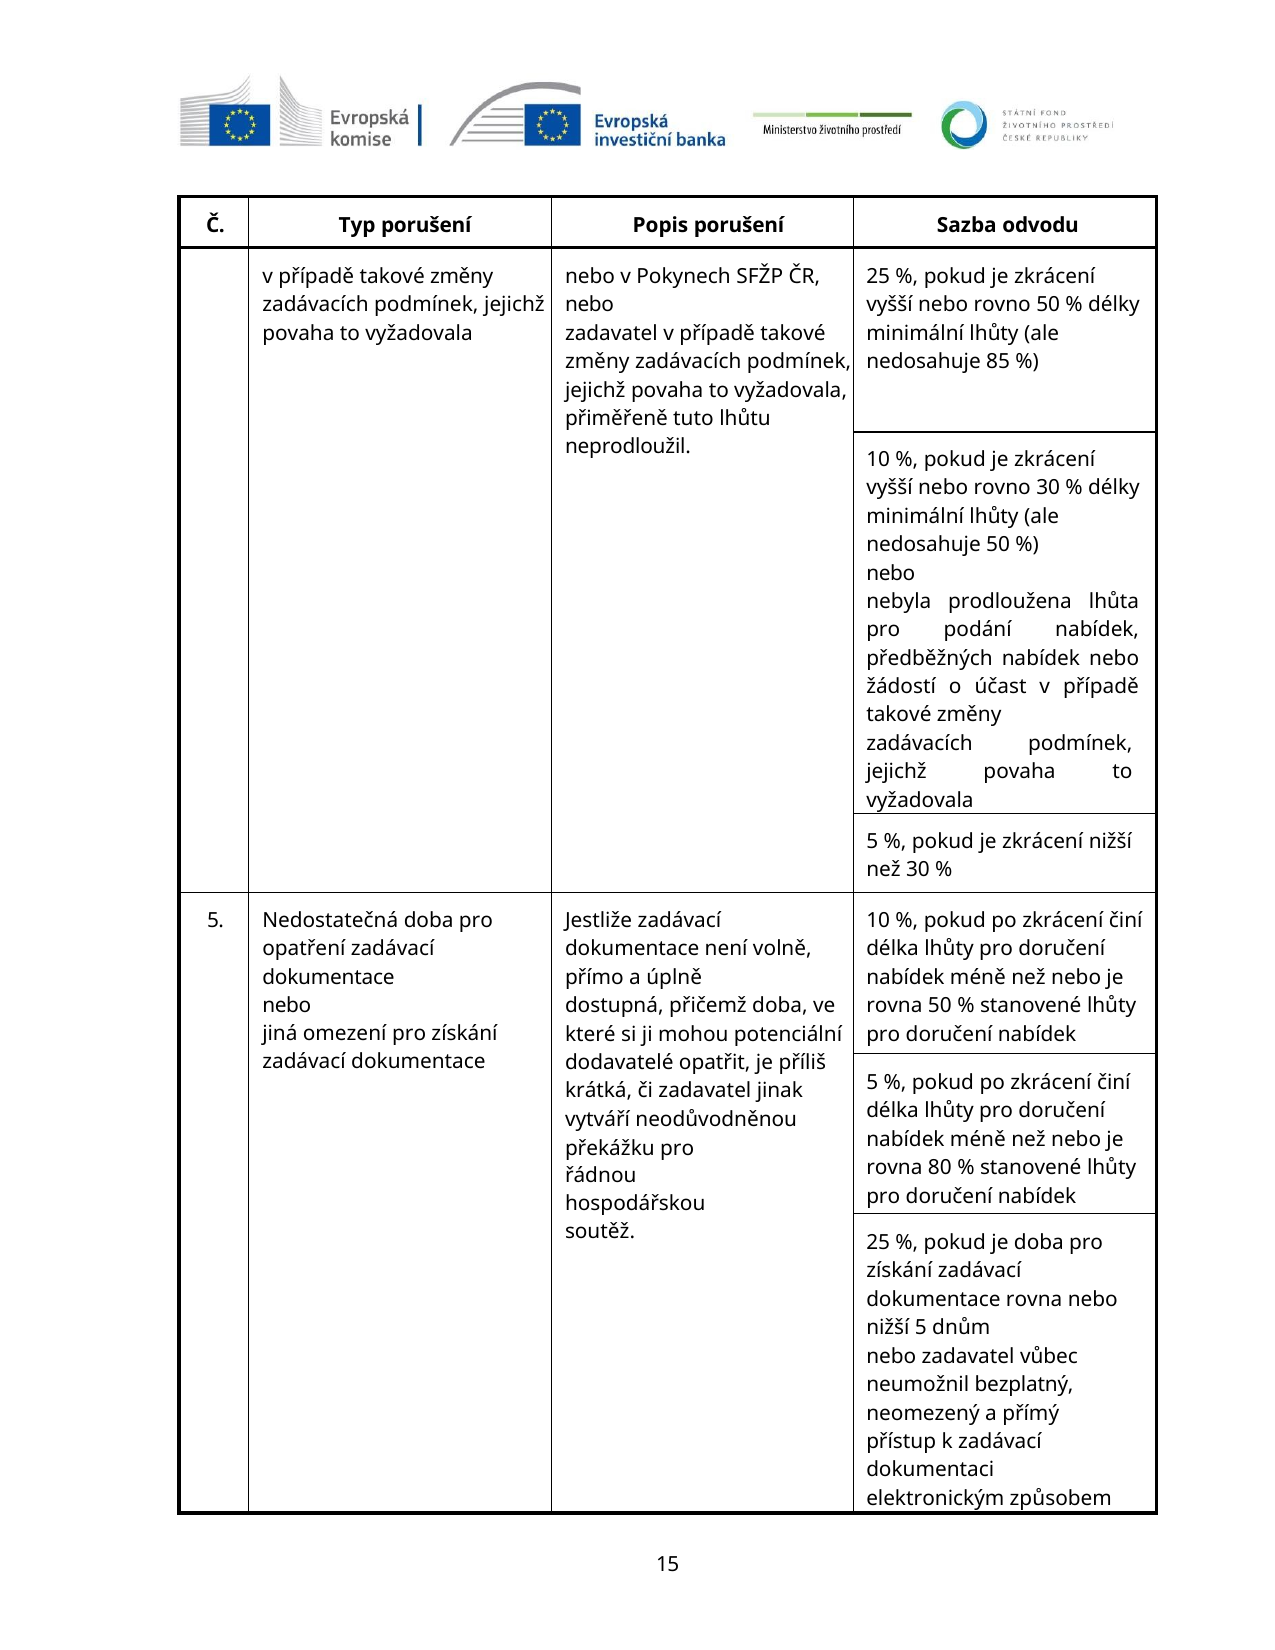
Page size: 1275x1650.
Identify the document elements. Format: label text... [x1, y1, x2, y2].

table_header Popis porušení [552, 198, 853, 246]
table_cell 5 %, pokud po zkrácení činí délka lhůty pro doručení nabídek méně než nebo je rovna 80 % stanovené lhůty pro doručení nabídek [854, 1054, 1155, 1213]
table_cell 5 %, pokud je zkrácení nižší než 30 % [854, 814, 1155, 892]
table_header Č. [181, 198, 248, 246]
table_cell v případě takové změny zadávacích podmínek, jejichž povaha to vyžadovala [249, 249, 551, 892]
table_cell Nedostatečná doba pro opatření zadávací dokumentace nebo jiná omezení pro získání zadávací dokumentace [249, 893, 551, 1511]
table_header Sazba odvodu [854, 198, 1155, 246]
table_cell 10 %, pokud je zkrácení vyšší nebo rovno 30 % délky minimální lhůty (ale nedosahuje 50 %) nebo nebyla prodloužena lhůta pro podání nabídek, předběžných nabídek nebo žádostí o účast v případě takové změny zadávacích podmínek, jejichž povaha to vyžadovala [854, 433, 1155, 813]
table_cell [181, 249, 248, 892]
table_cell 5. [181, 893, 248, 1511]
table_cell Jestliže zadávací dokumentace není volně, přímo a úplně dostupná, přičemž doba, ve které si ji mohou potenciální dodavatelé opatřit, je příliš krátká, či zadavatel jinak vytváří neodůvodněnou překážku pro řádnou hospodářskou soutěž. [552, 893, 853, 1511]
table_cell 25 %, pokud je doba pro získání zadávací dokumentace rovna nebo nižší 5 dnům nebo zadavatel vůbec neumožnil bezplatný, neomezený a přímý přístup k zadávací dokumentaci elektronickým způsobem [854, 1214, 1155, 1511]
table_cell 25 %, pokud je zkrácení vyšší nebo rovno 50 % délky minimální lhůty (ale nedosahuje 85 %) [854, 249, 1155, 431]
table_cell 10 %, pokud po zkrácení činí délka lhůty pro doručení nabídek méně než nebo je rovna 50 % stanovené lhůty pro doručení nabídek [854, 893, 1155, 1053]
table_header Typ porušení [249, 198, 551, 246]
picture [177, 73, 1115, 150]
table_cell nebo v Pokynech SFŽP ČR, nebo zadavatel v případě takové změny zadávacích podmínek, jejichž povaha to vyžadovala, přiměřeně tuto lhůtu neprodloužil. [552, 249, 853, 892]
